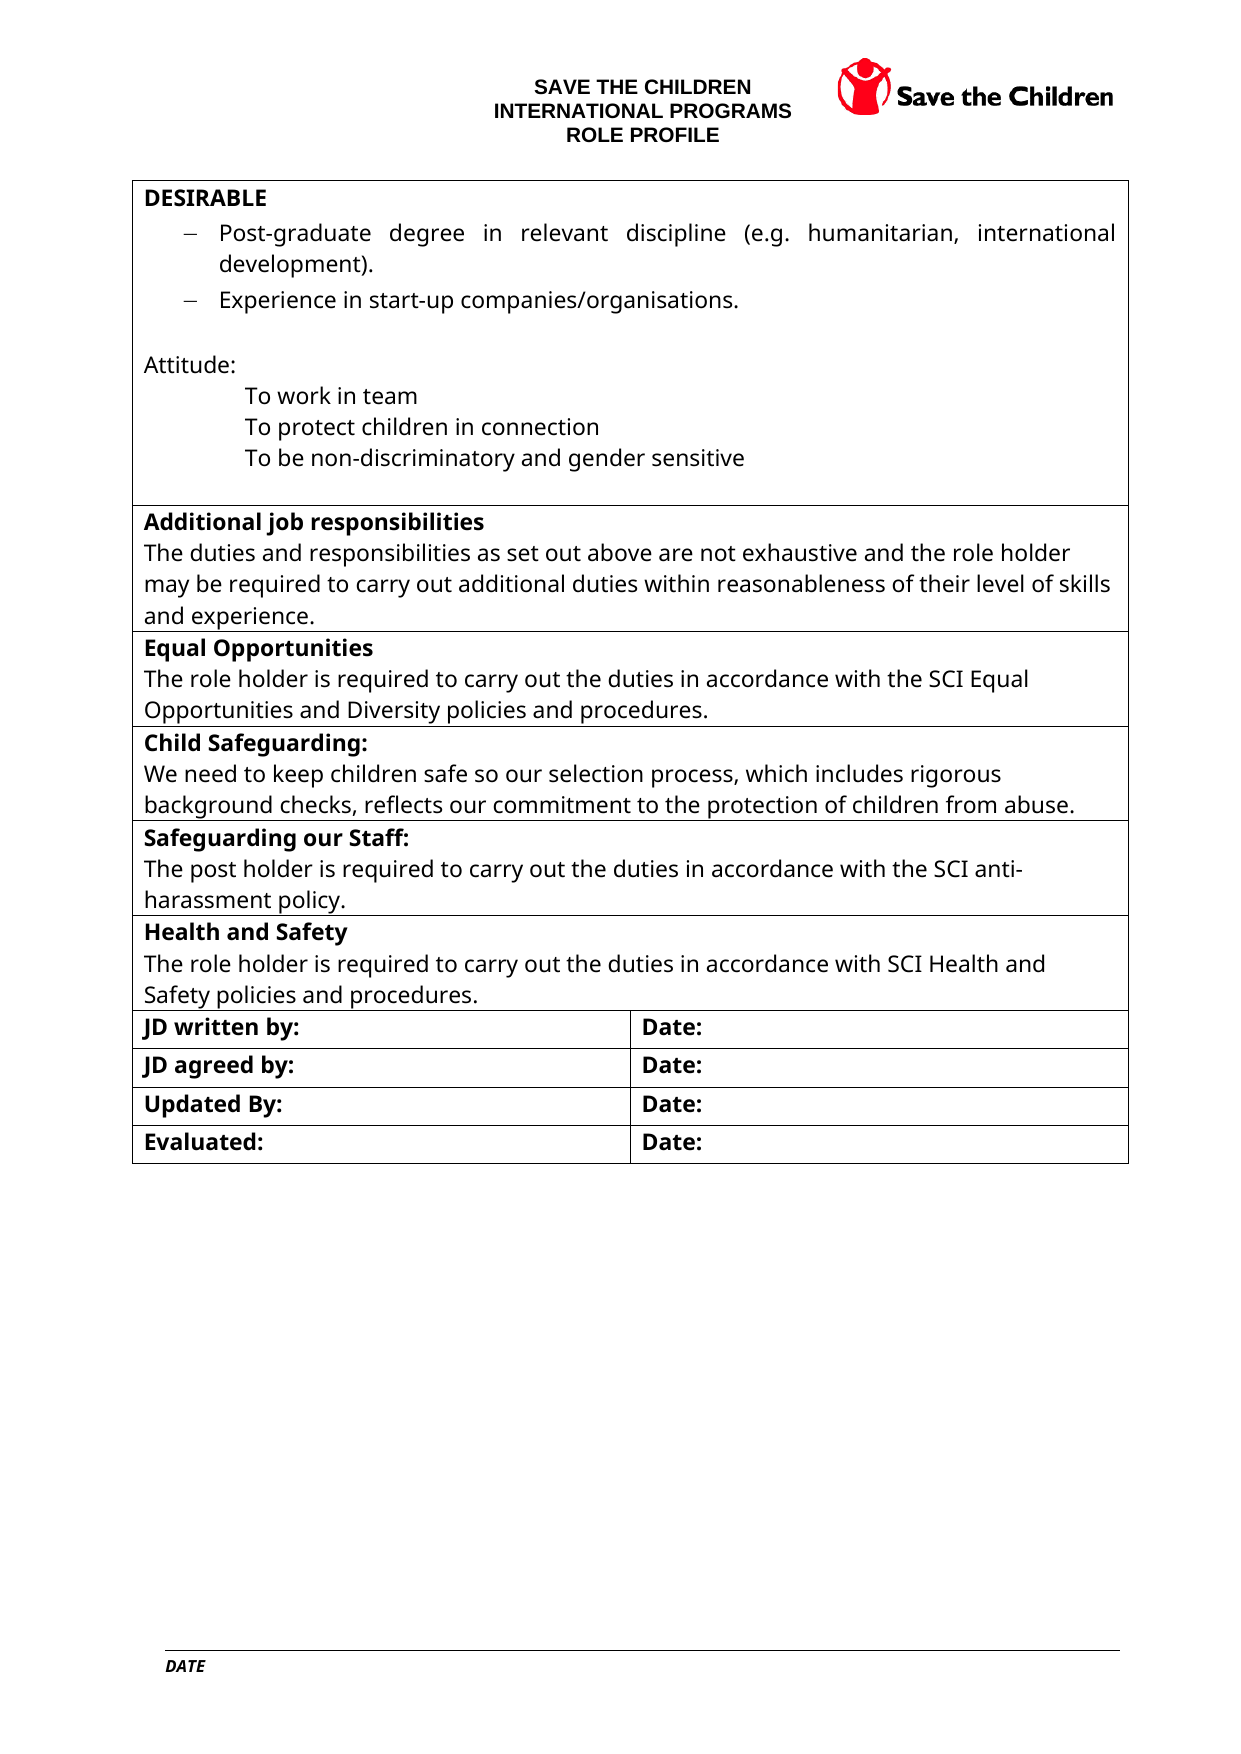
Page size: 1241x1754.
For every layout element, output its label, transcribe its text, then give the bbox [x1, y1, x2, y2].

table_cell Additional job responsibilities The duties and responsibilities as set out above are not exhaustive and the role holder may be required to carry out additional duties within reasonableness of their level of skills and experience. [133, 506, 1128, 631]
table_cell Date: [631, 1011, 1128, 1048]
table_cell Equal Opportunities The role holder is required to carry out the duties in accordance with the SCI Equal Opportunities and Diversity policies and procedures. [133, 632, 1128, 726]
table_cell Evaluated: [133, 1126, 630, 1163]
table_cell Date: [631, 1088, 1128, 1125]
table_cell Date: [631, 1126, 1128, 1163]
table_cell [133, 181, 1128, 505]
table_cell Child Safeguarding: We need to keep children safe so our selection process, which includes rigorous background checks, reflects our commitment to the protection of children from abuse. [133, 727, 1128, 820]
table_cell Updated By: [133, 1088, 630, 1125]
table_cell Safeguarding our Staff: The post holder is required to carry out the duties in accordance with the SCI anti-harassment policy. [133, 821, 1128, 915]
picture [837, 58, 1113, 115]
table_cell Health and Safety The role holder is required to carry out the duties in accordance with SCI Health and Safety policies and procedures. [133, 916, 1128, 1010]
table_cell JD written by: [133, 1011, 630, 1048]
table_cell JD agreed by: [133, 1049, 630, 1087]
table_cell Date: [631, 1049, 1128, 1087]
